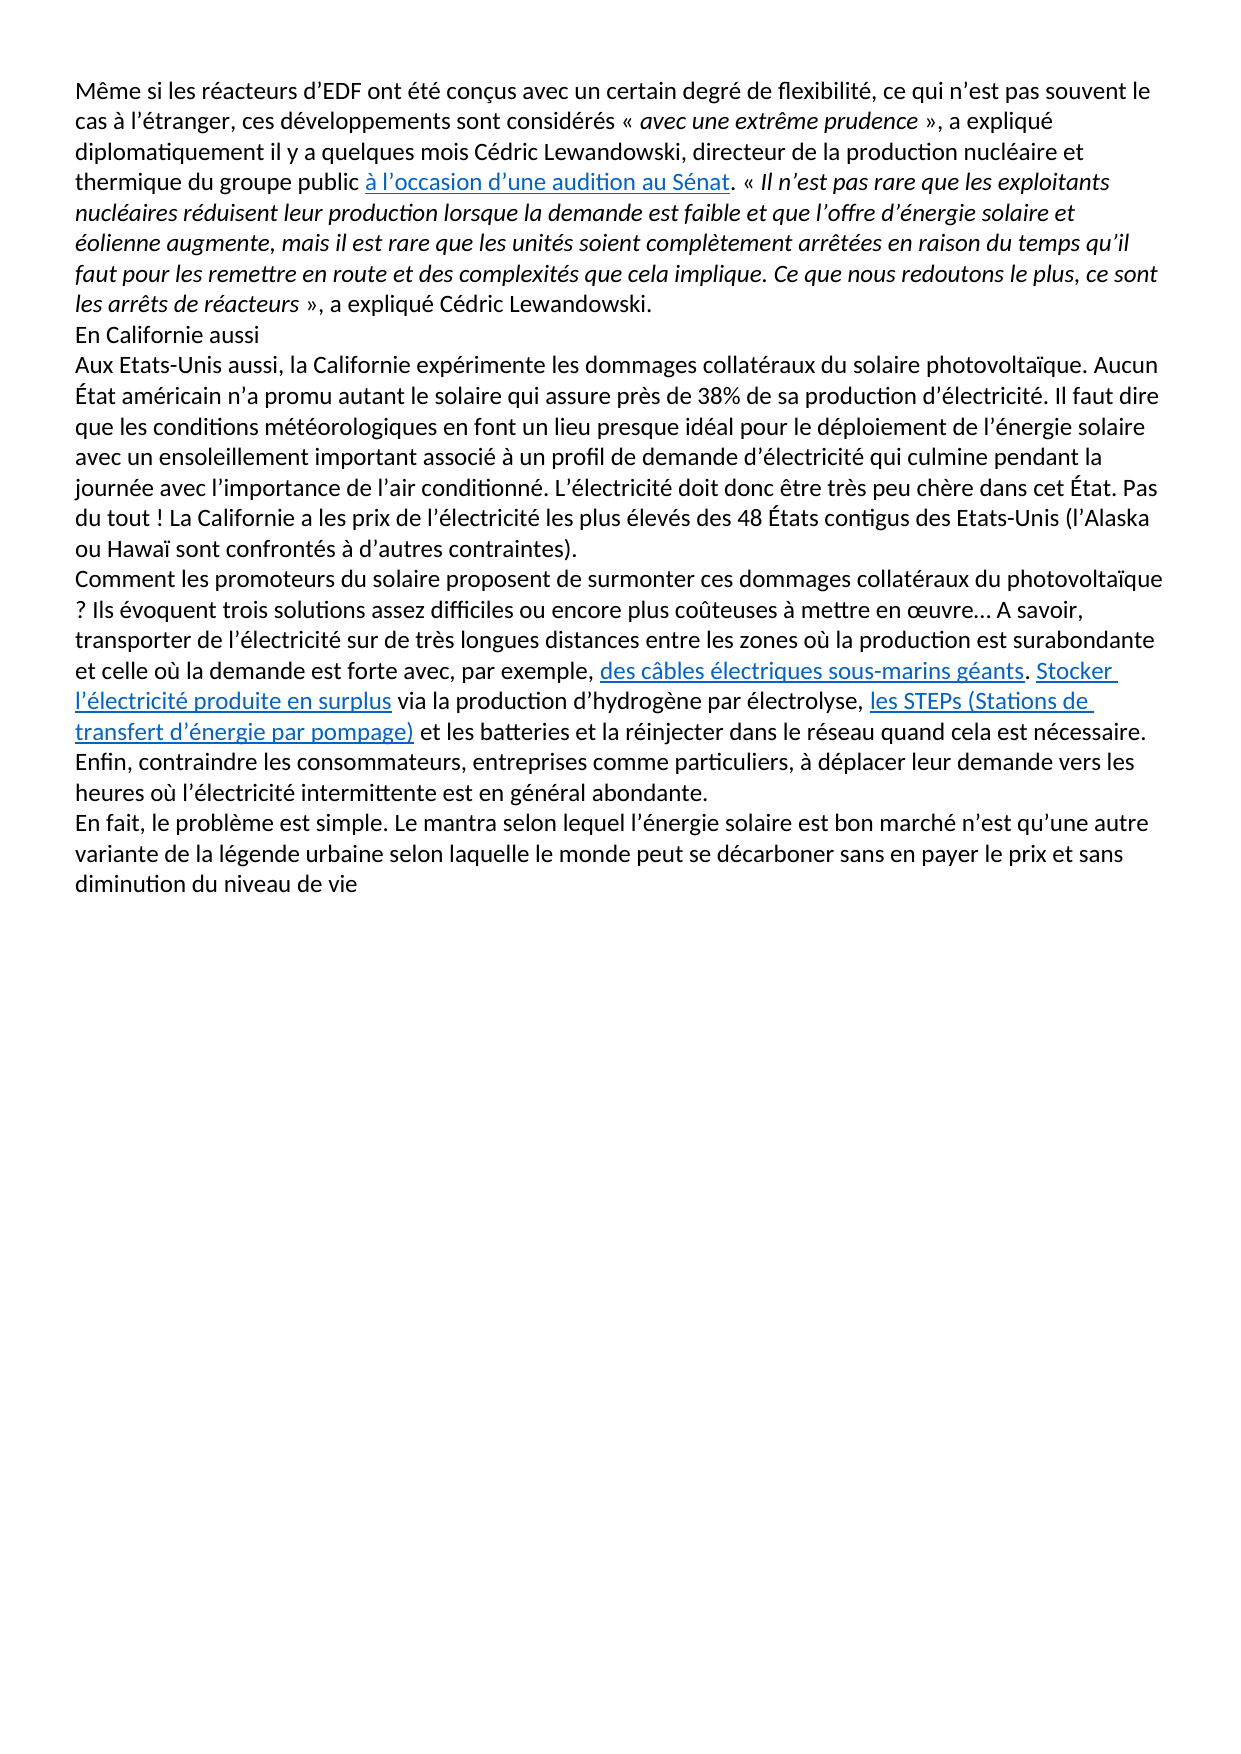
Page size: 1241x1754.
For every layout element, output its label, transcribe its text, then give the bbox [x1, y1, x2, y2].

text En Californie aussi [75, 319, 1165, 350]
text Même si les réacteurs d’EDF ont été conçus avec un certain degré de flexibilité, ce qui n’est pas souvent le cas à l’étranger, ces développements sont considérés « avec une extrême prudence », a expliqué diplomatiquement il y a quelques mois Cédric Lewandowski, directeur de la production nucléaire et thermique du groupe public à l’occasion d’une audition au Sénat. « Il n’est pas rare que les exploitants nucléaires réduisent leur production lorsque la demande est faible et que l’offre d’énergie solaire et éolienne augmente, mais il est rare que les unités soient complètement arrêtées en raison du temps qu’il faut pour les remettre en route et des complexités que cela implique. Ce que nous redoutons le plus, ce sont les arrêts de réacteurs », a expliqué Cédric Lewandowski. [75, 75, 1165, 319]
text En fait, le problème est simple. Le mantra selon lequel l’énergie solaire est bon marché n’est qu’une autre variante de la légende urbaine selon laquelle le monde peut se décarboner sans en payer le prix et sans diminution du niveau de vie [75, 807, 1165, 899]
text Aux Etats-Unis aussi, la Californie expérimente les dommages collatéraux du solaire photovoltaïque. Aucun État américain n’a promu autant le solaire qui assure près de 38% de sa production d’électricité. Il faut dire que les conditions météorologiques en font un lieu presque idéal pour le déploiement de l’énergie solaire avec un ensoleillement important associé à un profil de demande d’électricité qui culmine pendant la journée avec l’importance de l’air conditionné. L’électricité doit donc être très peu chère dans cet État. Pas du tout ! La Californie a les prix de l’électricité les plus élevés des 48 États contigus des Etats-Unis (l’Alaska ou Hawaï sont confrontés à d’autres contraintes). [75, 350, 1165, 563]
text Comment les promoteurs du solaire proposent de surmonter ces dommages collatéraux du photovoltaïque ? Ils évoquent trois solutions assez difficiles ou encore plus coûteuses à mettre en œuvre… A savoir, transporter de l’électricité sur de très longues distances entre les zones où la production est surabondante et celle où la demande est forte avec, par exemple, des câbles électriques sous-marins géants. Stocker l’électricité produite en surplus via la production d’hydrogène par électrolyse, les STEPs (Stations de transfert d’énergie par pompage) et les batteries et la réinjecter dans le réseau quand cela est nécessaire. Enfin, contraindre les consommateurs, entreprises comme particuliers, à déplacer leur demande vers les heures où l’électricité intermittente est en général abondante. [75, 563, 1165, 807]
